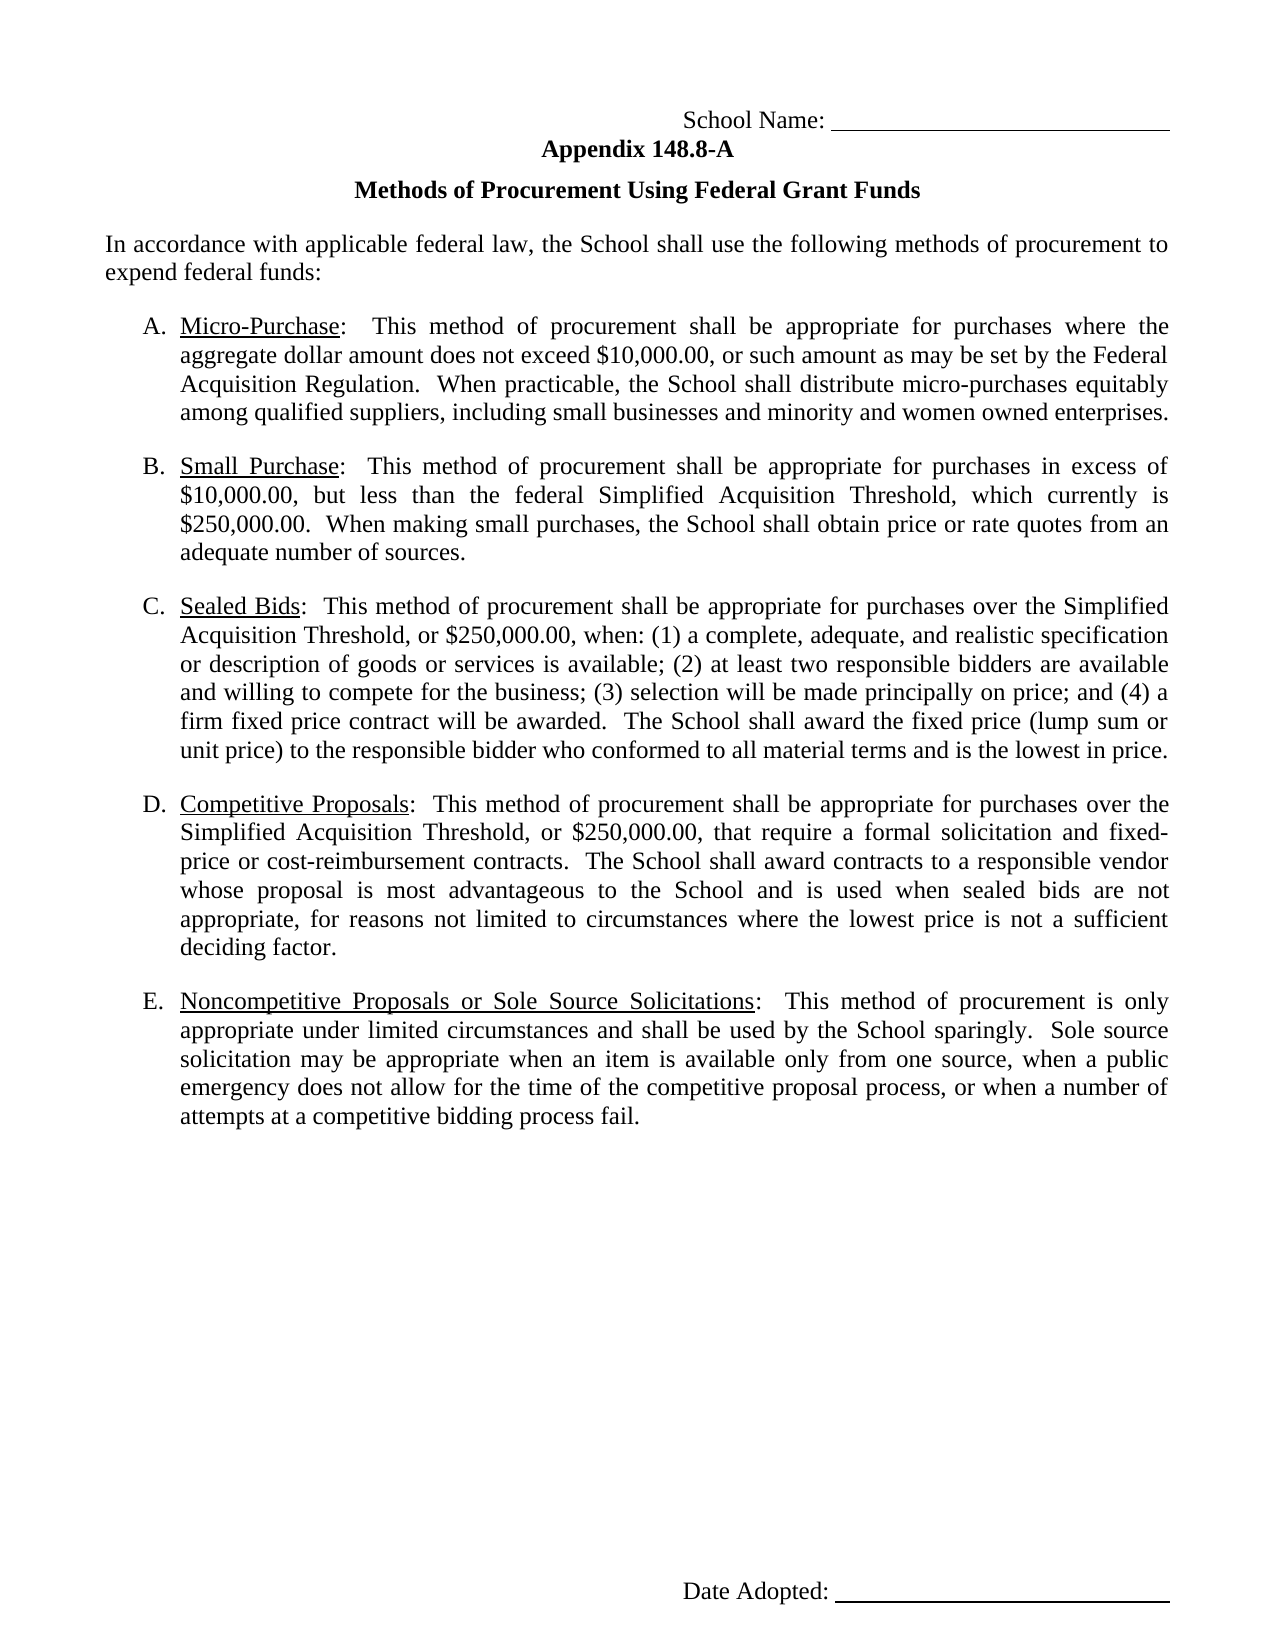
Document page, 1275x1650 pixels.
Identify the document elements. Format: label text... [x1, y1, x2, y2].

text In accordance with applicable federal law, the School shall use the following methods of procurement to expend federal funds: [105, 229, 1170, 286]
text Methods of Procurement Using Federal Grant Funds [105, 175, 1170, 204]
list Competitive Proposals: This method of procurement shall be appropriate for purchases over the Simplified Acquisition Threshold, or $250,000.00, that require a formal solicitation and fixed-price or cost-reimbursement contracts. The School shall award contracts to a responsible vendor whose proposal is most advantageous to the School and is used when sealed bids are not appropriate, for reasons not limited to circumstances where the lowest price is not a sufficient deciding factor. [142, 789, 1170, 961]
list Sealed Bids: This method of procurement shall be appropriate for purchases over the Simplified Acquisition Threshold, or $250,000.00, when: (1) a complete, adequate, and realistic specification or description of goods or services is available; (2) at least two responsible bidders are available and willing to compete for the business; (3) selection will be made principally on price; and (4) a firm fixed price contract will be awarded. The School shall award the fixed price (lump sum or unit price) to the responsible bidder who conformed to all material terms and is the lowest in price. [142, 591, 1170, 764]
text Appendix 148.8-A [105, 134, 1170, 162]
list Noncompetitive Proposals or Sole Source Solicitations: This method of procurement is only appropriate under limited circumstances and shall be used by the School sparingly. Sole source solicitation may be appropriate when an item is available only from one source, when a public emergency does not allow for the time of the competitive proposal process, or when a number of attempts at a competitive bidding process fail. [142, 986, 1170, 1130]
list Micro-Purchase: This method of procurement shall be appropriate for purchases where the aggregate dollar amount does not exceed $10,000.00, or such amount as may be set by the Federal Acquisition Regulation. When practicable, the School shall distribute micro-purchases equitably among qualified suppliers, including small businesses and minority and women owned enterprises. [142, 311, 1170, 426]
list Small Purchase: This method of procurement shall be appropriate for purchases in excess of $10,000.00, but less than the federal Simplified Acquisition Threshold, which currently is $250,000.00. When making small purchases, the School shall obtain price or rate quotes from an adequate number of sources. [142, 451, 1170, 566]
